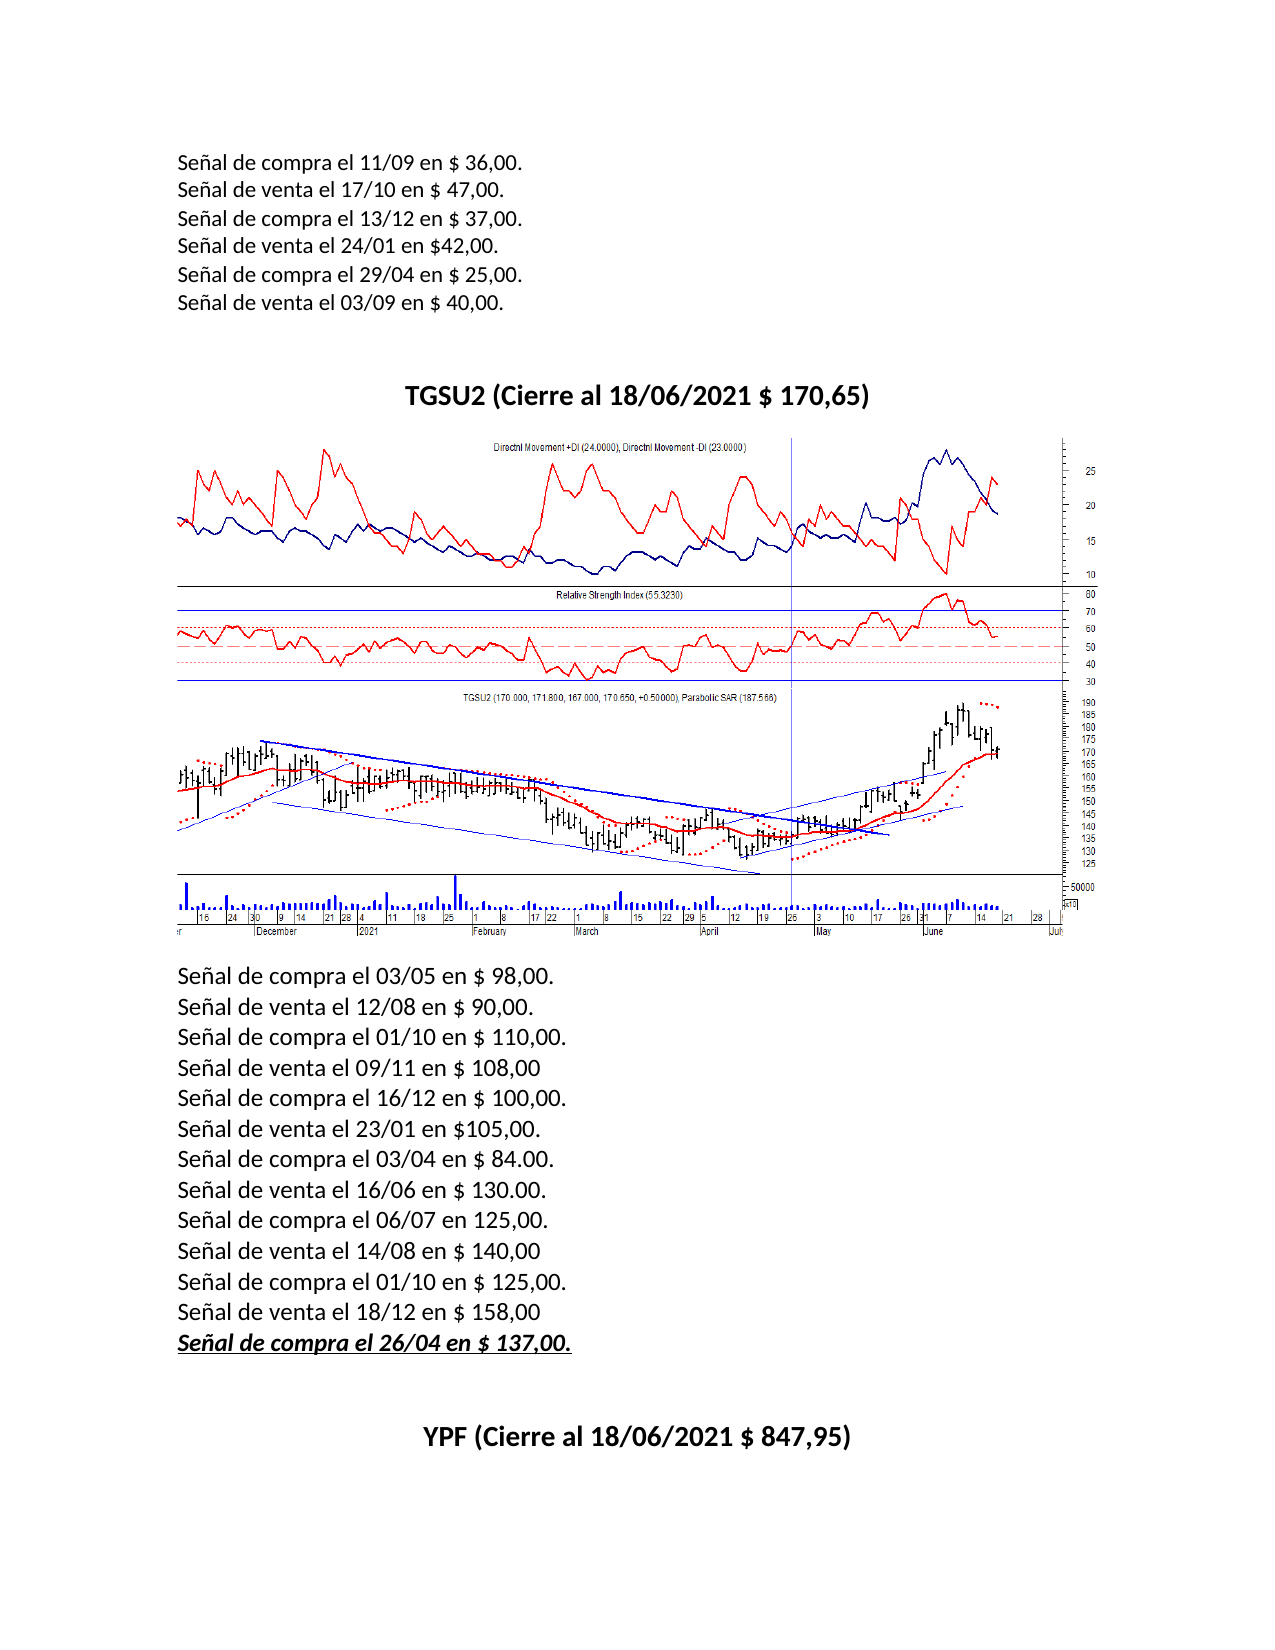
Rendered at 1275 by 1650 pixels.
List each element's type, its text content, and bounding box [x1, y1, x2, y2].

text Señal de venta el 23/01 en $105,00. [177, 1113, 1098, 1143]
text Señal de venta el 24/01 en $42,00. [177, 232, 1098, 260]
text Señal de compra el 01/10 en $ 110,00. [177, 1021, 1098, 1052]
picture [177, 438, 1098, 936]
text Señal de compra el 29/04 en $ 25,00. [177, 260, 1098, 288]
text Señal de venta el 03/09 en $ 40,00. [177, 288, 1098, 316]
text Señal de compra el 03/04 en $ 84.00. [177, 1143, 1098, 1174]
text Señal de compra el 01/10 en $ 125,00. [177, 1266, 1098, 1296]
text Señal de venta el 09/11 en $ 108,00 [177, 1052, 1098, 1082]
text TGSU2 (Cierre al 18/06/2021 $ 170,65) [177, 377, 1098, 412]
text Señal de venta el 16/06 en $ 130.00. [177, 1174, 1098, 1204]
text Señal de compra el 03/05 en $ 98,00. [177, 960, 1098, 991]
text Señal de compra el 06/07 en 125,00. [177, 1204, 1098, 1235]
text Señal de compra el 11/09 en $ 36,00. [177, 148, 1098, 176]
text Señal de venta el 14/08 en $ 140,00 [177, 1235, 1098, 1266]
text Señal de compra el 13/12 en $ 37,00. [177, 204, 1098, 232]
text Señal de compra el 26/04 en $ 137,00. [177, 1327, 1098, 1357]
text Señal de compra el 16/12 en $ 100,00. [177, 1082, 1098, 1113]
text Señal de venta el 18/12 en $ 158,00 [177, 1296, 1098, 1327]
text Señal de venta el 12/08 en $ 90,00. [177, 991, 1098, 1021]
text Señal de venta el 17/10 en $ 47,00. [177, 176, 1098, 204]
text YPF (Cierre al 18/06/2021 $ 847,95) [177, 1418, 1098, 1454]
